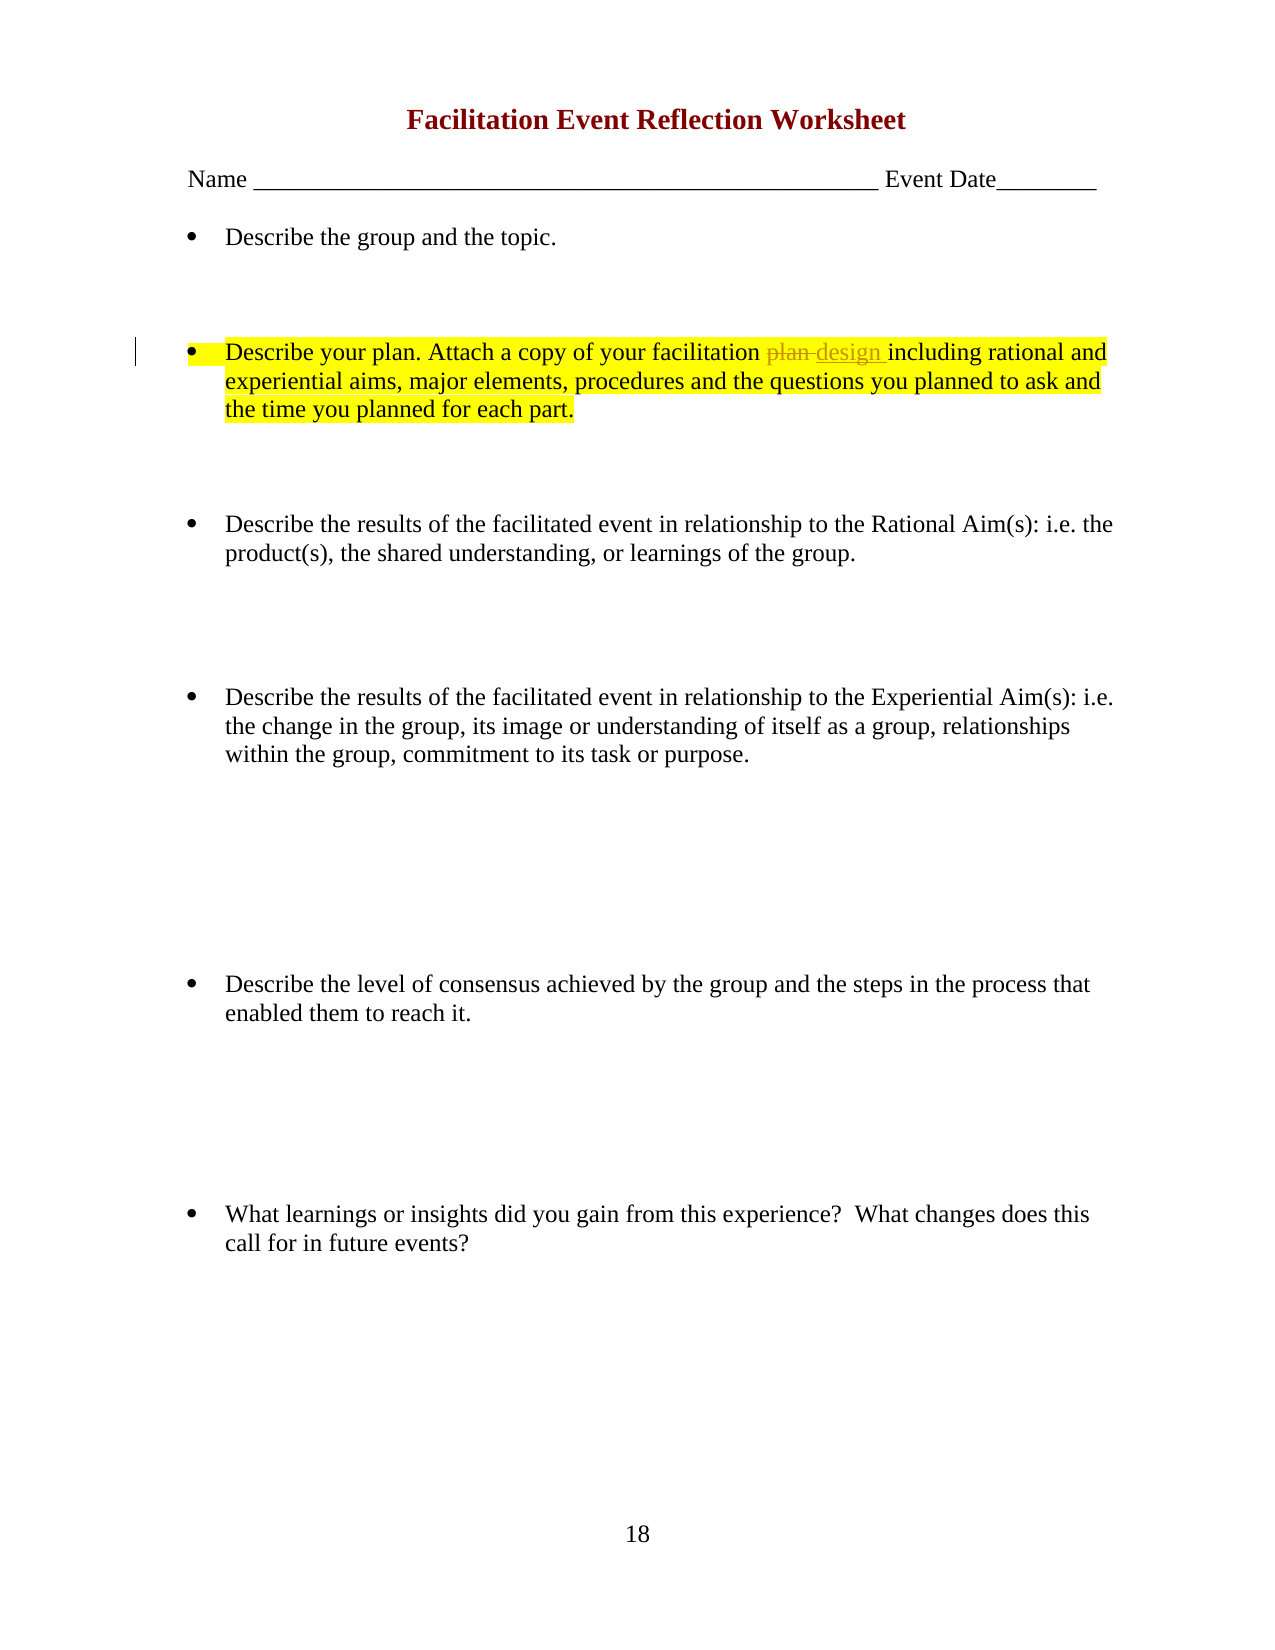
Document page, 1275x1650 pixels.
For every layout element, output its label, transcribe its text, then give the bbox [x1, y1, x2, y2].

list Describe the level of consensus achieved by the group and the steps in the process that enabled them to reach it. [187, 969, 1125, 1027]
text Name __________________________________________________ Event Date________ [187, 164, 1125, 193]
list Describe the group and the topic. [187, 222, 1125, 251]
list Describe the results of the facilitated event in relationship to the Experiential Aim(s): i.e. the change in the group, its image or understanding of itself as a group, relationships within the group, commitment to its task or purpose. [187, 682, 1125, 768]
text Facilitation Event Reflection Worksheet [187, 102, 1125, 136]
list Describe your plan. Attach a copy of your facilitation including rational and experiential aims, major elements, procedures and the questions you planned to ask and the time you planned for each part. [187, 337, 1125, 423]
list What learnings or insights did you gain from this experience? What changes does this call for in future events? [187, 1199, 1125, 1257]
list Describe the results of the facilitated event in relationship to the Rational Aim(s): i.e. the product(s), the shared understanding, or learnings of the group. [187, 509, 1125, 567]
